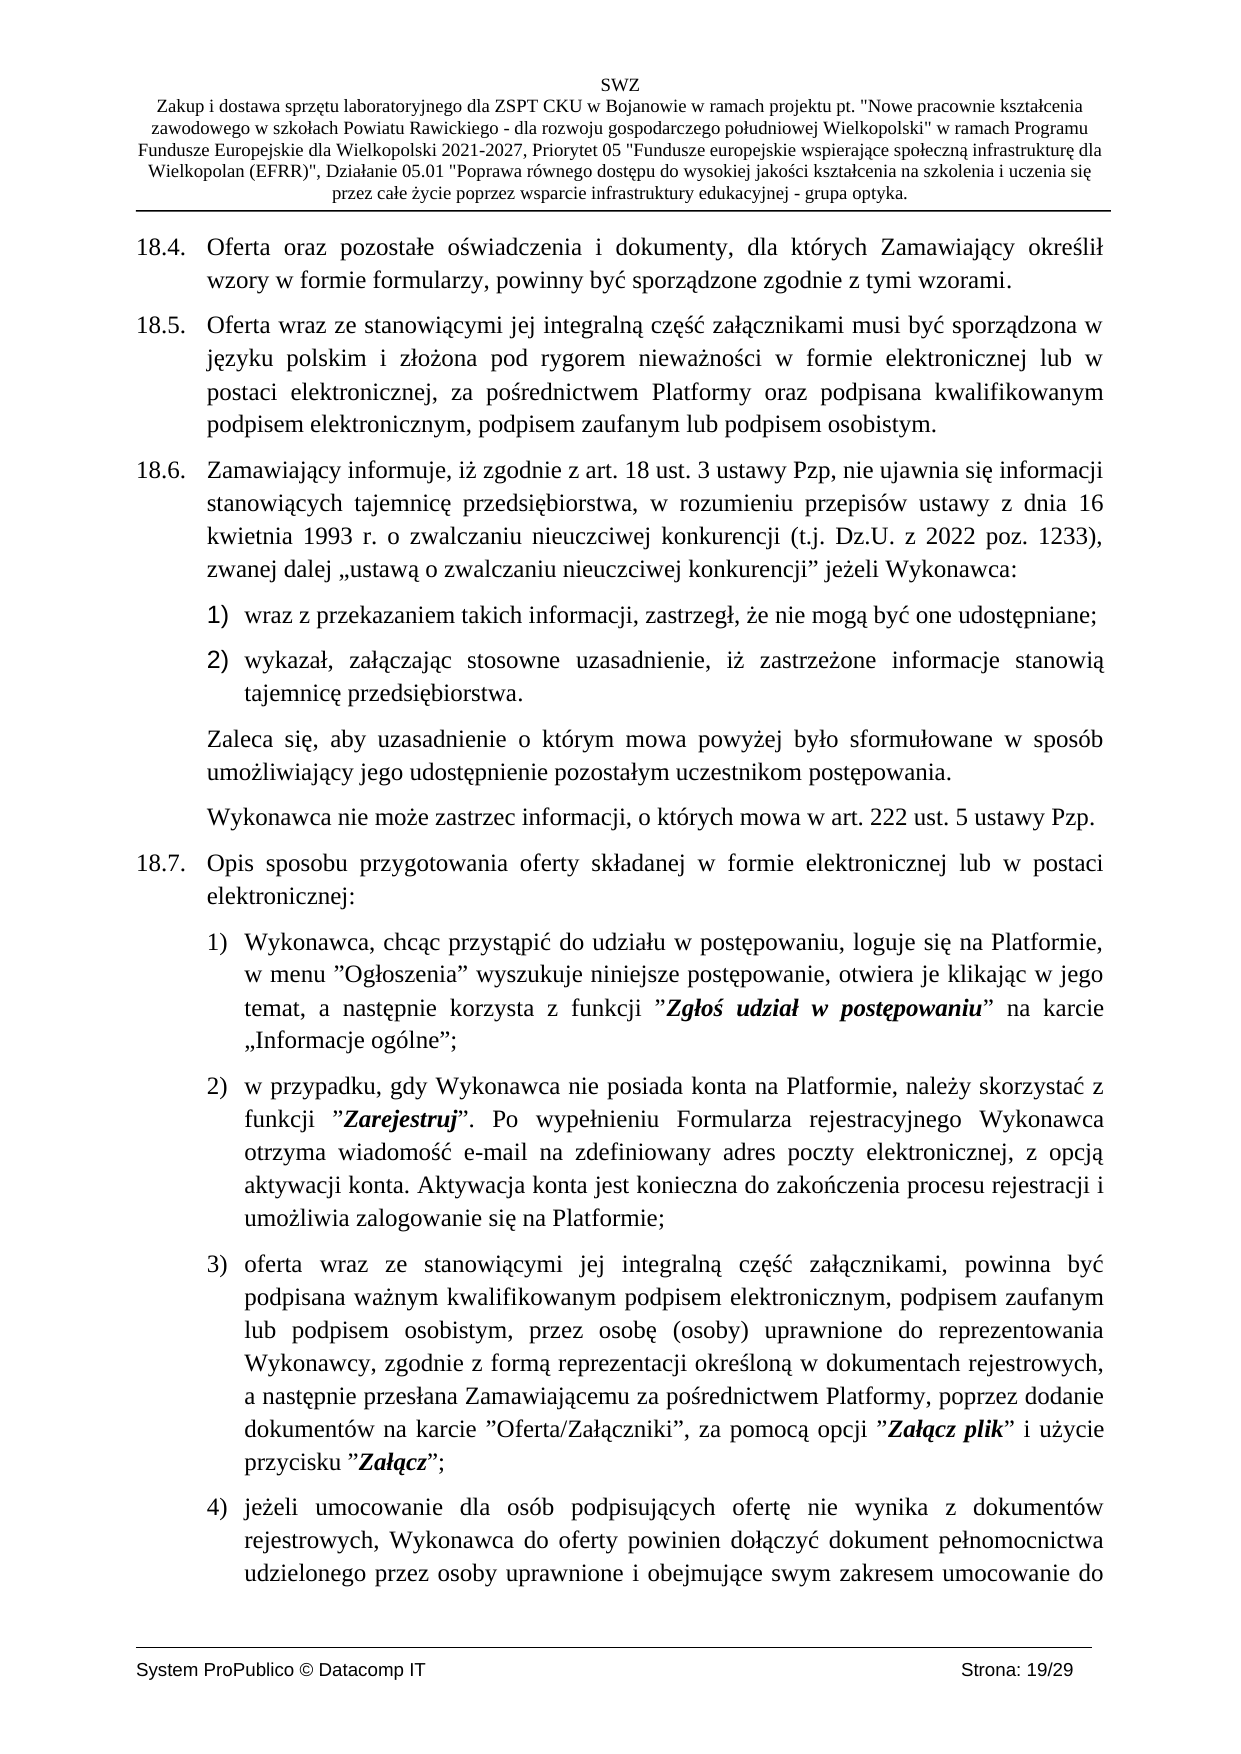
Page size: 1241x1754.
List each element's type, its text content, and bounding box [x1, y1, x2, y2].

subtitle oferta wraz ze stanowiącymi jej integralną część załącznikami, powinna być podpisana ważnym kwalifikowanym podpisem elektronicznym, podpisem zaufanym lub podpisem osobistym, przez osobę (osoby) uprawnione do reprezentowania Wykonawcy, zgodnie z formą reprezentacji określoną w dokumentach rejestrowych, a następnie przesłana Zamawiającemu za pośrednictwem Platformy, poprzez dodanie dokumentów na karcie ”Oferta/Załączniki”, za pomocą opcji ”Załącz plik” i użycie przycisku ”Załącz”; [207, 1249, 1104, 1476]
subtitle Wykonawca nie może zastrzec informacji, o których mowa w art. 222 ust. 5 ustawy Pzp. [207, 802, 1104, 831]
subtitle Oferta wraz ze stanowiącymi jej integralną część załącznikami musi być sporządzona w języku polskim i złożona pod rygorem nieważności w formie elektronicznej lub w postaci elektronicznej, za pośrednictwem Platformy oraz podpisana kwalifikowanym podpisem elektronicznym, podpisem zaufanym lub podpisem osobistym. [136, 311, 1104, 438]
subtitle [207, 1492, 1104, 1587]
subtitle Zaleca się, aby uzasadnienie o którym mowa powyżej było sformułowane w sposób umożliwiający jego udostępnienie pozostałym uczestnikom postępowania. [207, 724, 1104, 786]
subtitle Opis sposobu przygotowania oferty składanej w formie elektronicznej lub w postaci elektronicznej: [136, 848, 1104, 910]
subtitle wykazał, załączając stosowne uzasadnienie, iż zastrzeżone informacje stanowią tajemnicę przedsiębiorstwa. [207, 645, 1104, 707]
subtitle w przypadku, gdy Wykonawca nie posiada konta na Platformie, należy skorzystać z funkcji ”Zarejestruj”. Po wypełnieniu Formularza rejestracyjnego Wykonawca otrzyma wiadomość e-mail na zdefiniowany adres poczty elektronicznej, z opcją aktywacji konta. Aktywacja konta jest konieczna do zakończenia procesu rejestracji i umożliwia zalogowanie się na Platformie; [207, 1071, 1104, 1232]
subtitle wraz z przekazaniem takich informacji, zastrzegł, że nie mogą być one udostępniane; [207, 600, 1104, 628]
subtitle Zamawiający informuje, iż zgodnie z art. 18 ust. 3 ustawy Pzp, nie ujawnia się informacji stanowiących tajemnicę przedsiębiorstwa, w rozumieniu przepisów ustawy z dnia 16 kwietnia 1993 r. o zwalczaniu nieuczciwej konkurencji (t.j. Dz.U. z 2022 poz. 1233), zwanej dalej „ustawą o zwalczaniu nieuczciwej konkurencji” jeżeli Wykonawca: [136, 455, 1104, 583]
subtitle Oferta oraz pozostałe oświadczenia i dokumenty, dla których Zamawiający określił wzory w formie formularzy, powinny być sporządzone zgodnie z tymi wzorami. [136, 232, 1104, 294]
subtitle Wykonawca, chcąc przystąpić do udziału w postępowaniu, loguje się na Platformie, w menu ”Ogłoszenia” wyszukuje niniejsze postępowanie, otwiera je klikając w jego temat, a następnie korzysta z funkcji ”Zgłoś udział w postępowaniu” na karcie „Informacje ogólne”; [207, 927, 1104, 1054]
